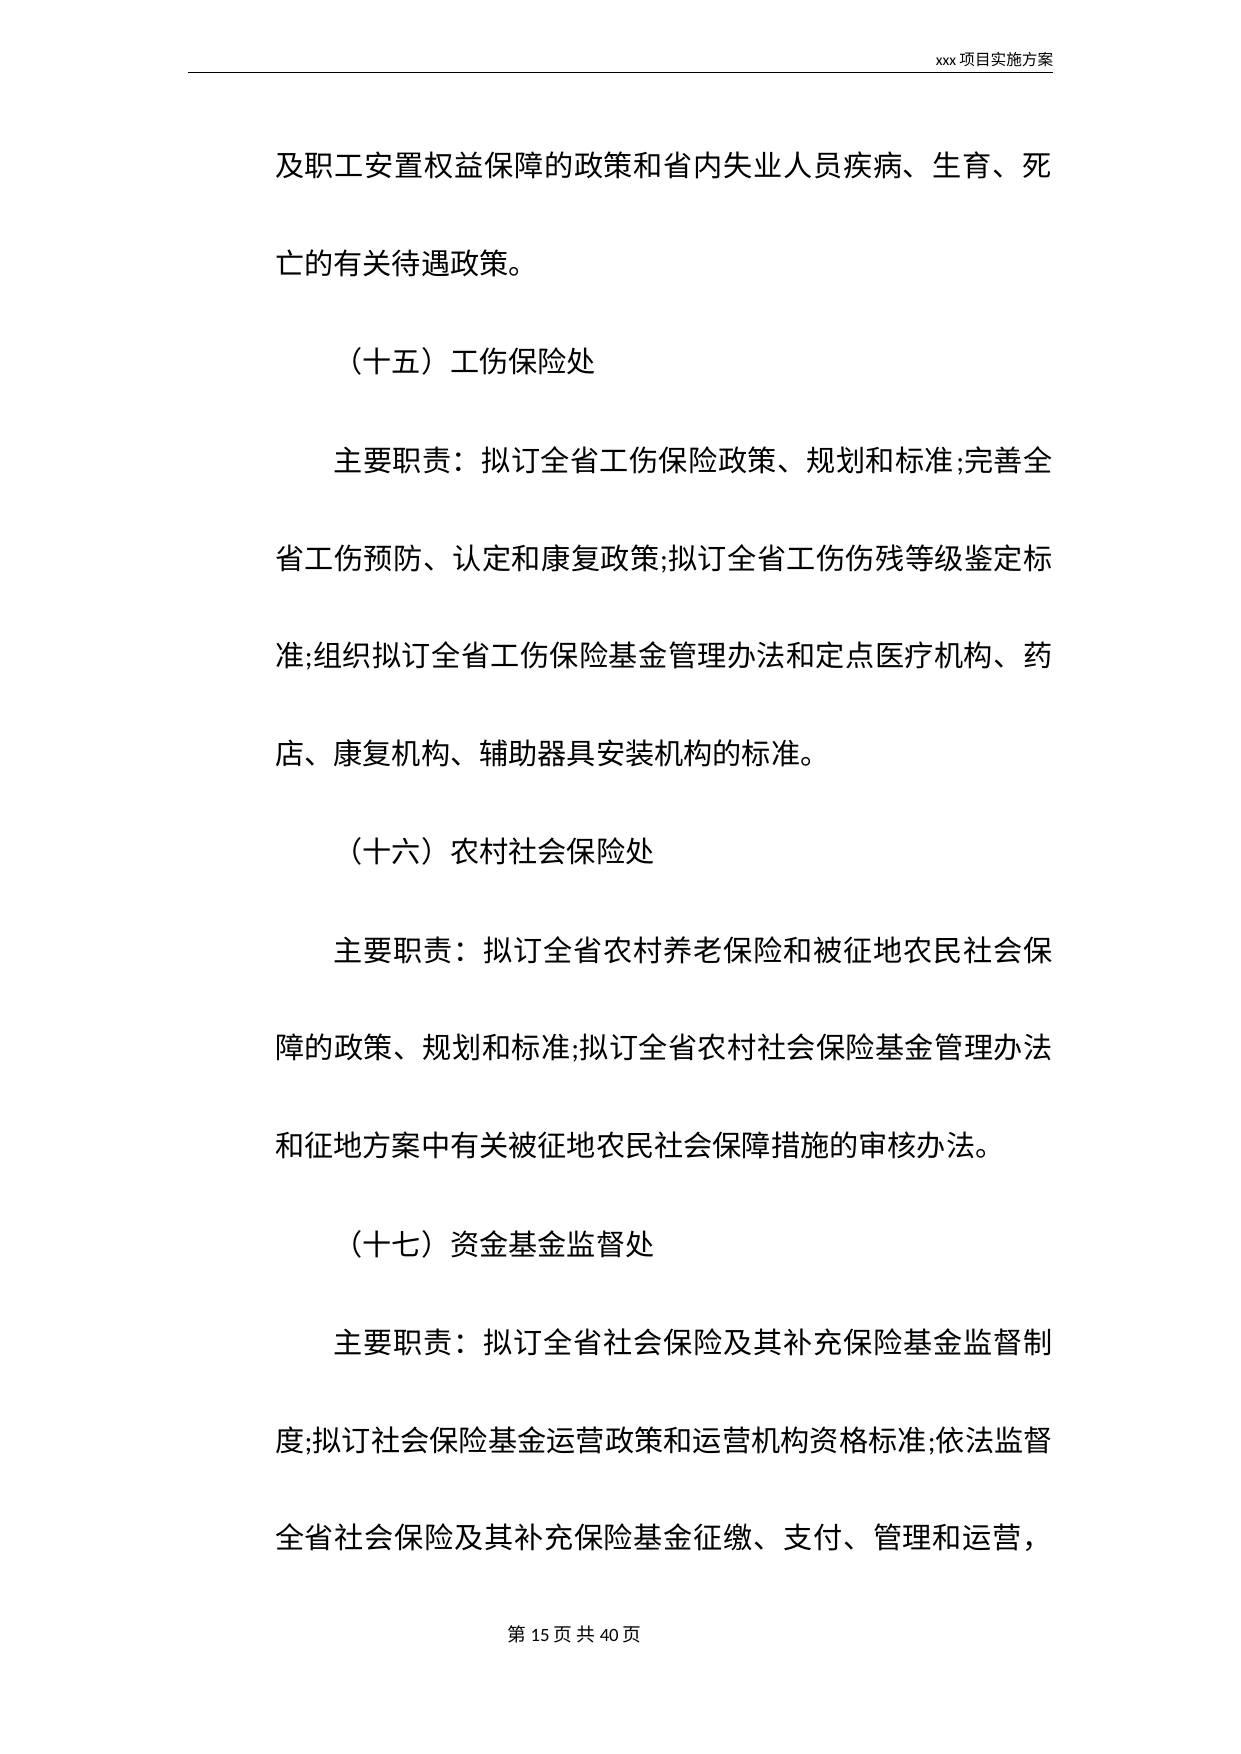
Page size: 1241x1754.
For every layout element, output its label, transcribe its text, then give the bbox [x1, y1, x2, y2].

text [275, 1308, 1053, 1568]
text 主要职责：拟订全省农村养老保险和被征地农民社会保障的政策、规划和标准;拟订全省农村社会保险基金管理办法和征地方案中有关被征地农民社会保障措施的审核办法。 [275, 916, 1053, 1176]
text （十五）工伤保险处 [275, 328, 1053, 393]
text （十七）资金基金监督处 [275, 1210, 1053, 1275]
text 主要职责：拟订全省工伤保险政策、规划和标准;完善全省工伤预防、认定和康复政策;拟订全省工伤伤残等级鉴定标准;组织拟订全省工伤保险基金管理办法和定点医疗机构、药店、康复机构、辅助器具安装机构的标准。 [275, 426, 1053, 784]
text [275, 132, 1053, 294]
text （十六）农村社会保险处 [275, 817, 1053, 882]
